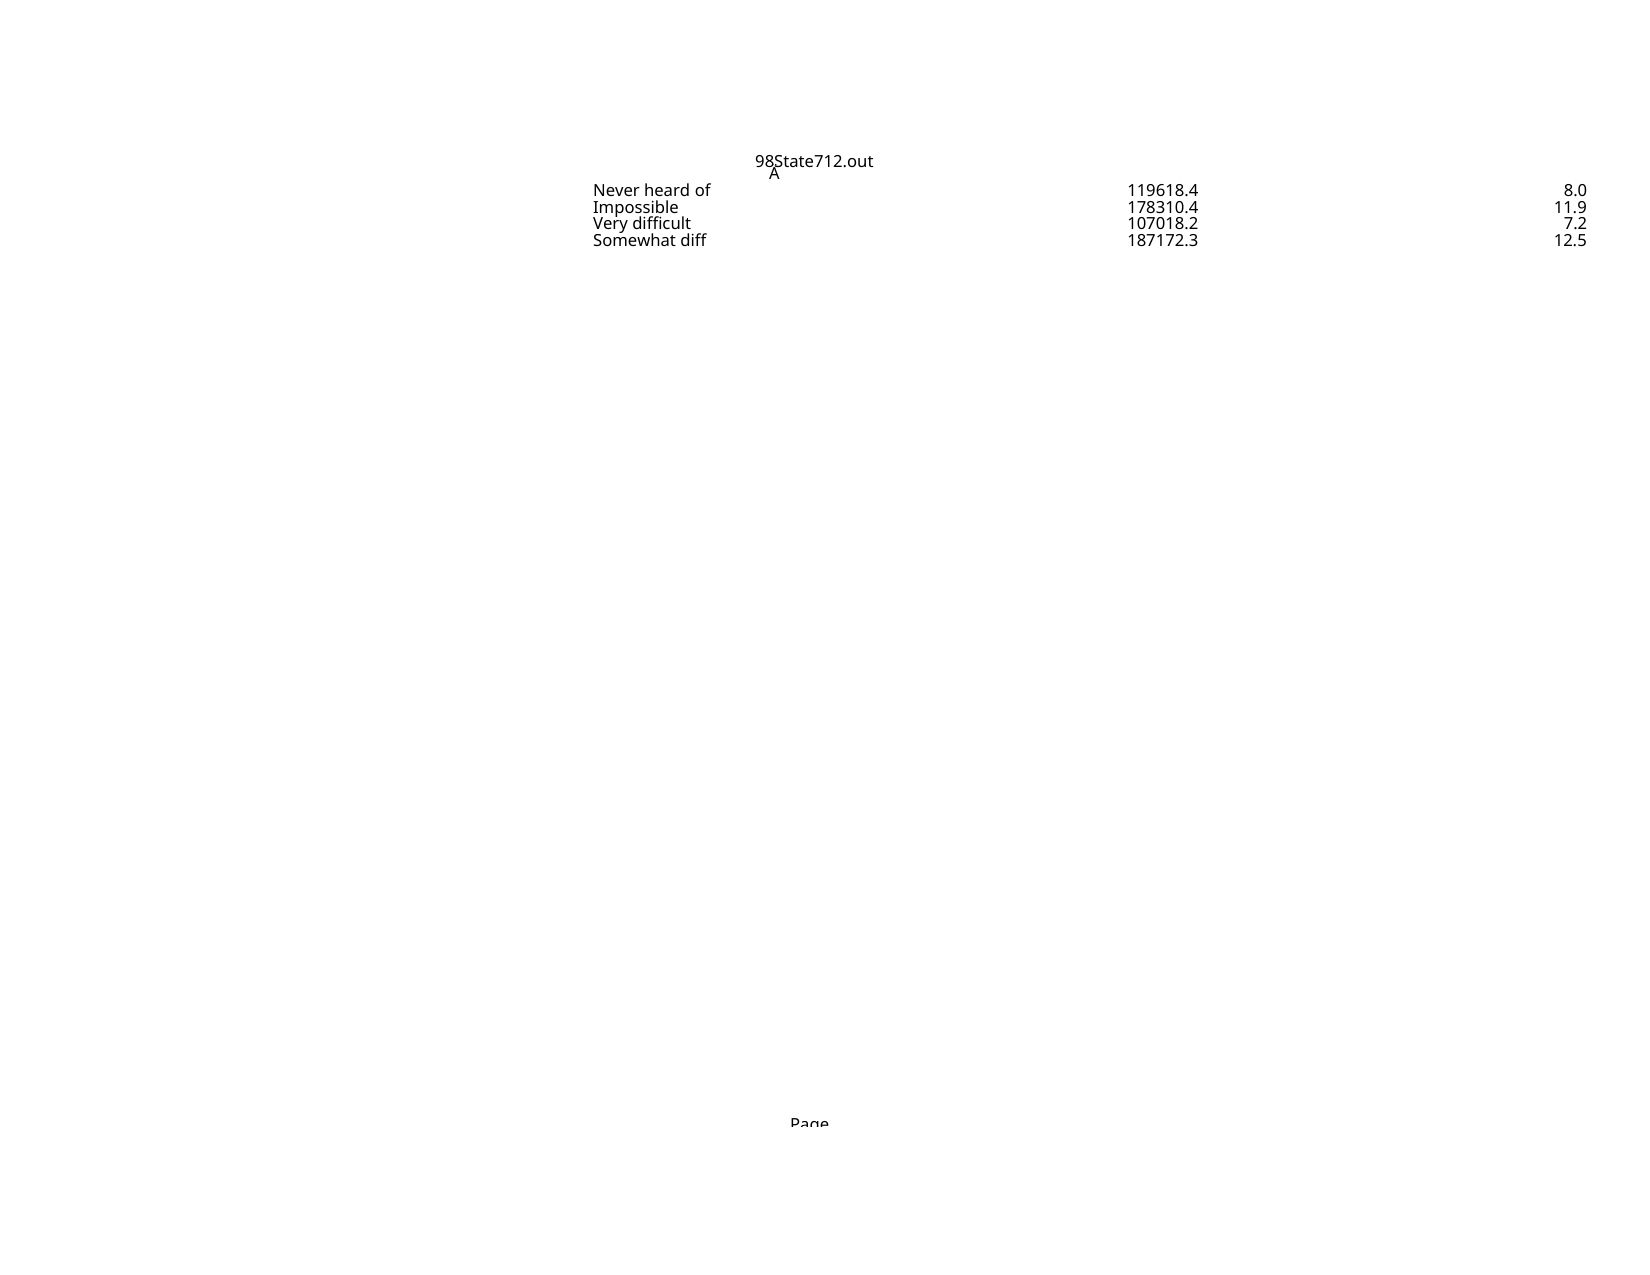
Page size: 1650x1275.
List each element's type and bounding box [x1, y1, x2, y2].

text [589, 167, 959, 183]
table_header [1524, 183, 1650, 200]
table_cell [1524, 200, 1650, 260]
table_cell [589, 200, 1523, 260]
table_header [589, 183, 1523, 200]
